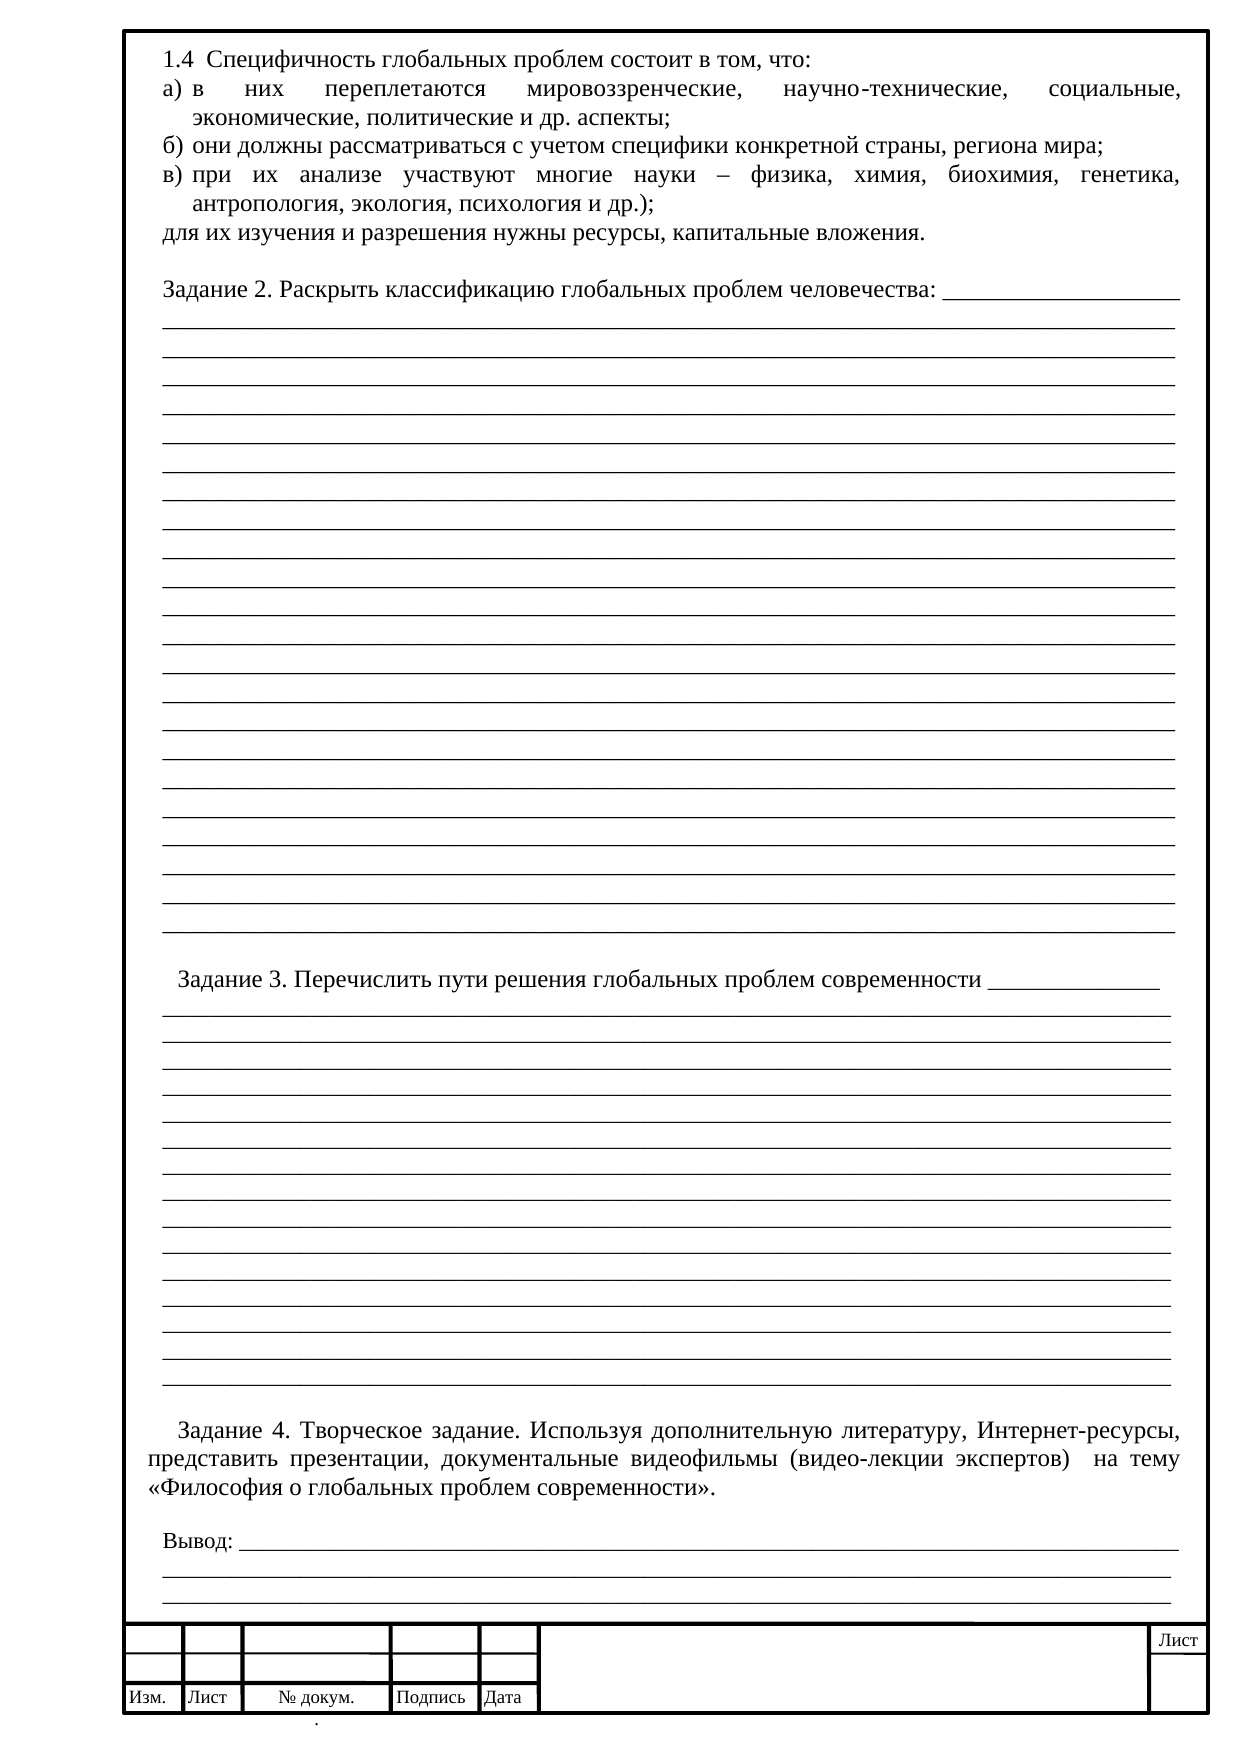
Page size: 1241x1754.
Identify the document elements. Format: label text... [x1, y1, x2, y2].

text ________________________________________________________________________________________________________________________________________________________________________________ [162, 1554, 1181, 1606]
list они должны рассматриваться с учетом специфики конкретной страны, региона мира; [162, 131, 1181, 159]
list в них переплетаются мировоззренческие, научно-технические, социальные, экономические, политические и др. аспекты; [162, 73, 1181, 131]
text Вывод: __________________________________________________________________________________ [133, 1527, 1181, 1554]
text 1.4 Специфичность глобальных проблем состоит в том, что: [133, 44, 1181, 73]
text ________________________________________________________________________________________________________________________________________________________________________________ [162, 1336, 1181, 1388]
text ________________________________________________________________________________________________________________________________________________________________________________________________________________________________________________________________________________________________________________________________________________________________________________________________________________________________________________________________________________________________________________________________________________________________________________________________________________________________________________________________________________________________________________________________________________________________________________________________________________________________________________________________________________________________________________________________________________________________________________________________________________________________________________________________________________________________________________________________________________________________________________________ [162, 993, 1181, 1336]
text Задание 3. Перечислить пути решения глобальных проблем современности _______________ [148, 964, 1181, 993]
list при их анализе участвуют многие науки – физика, химия, биохимия, генетика, антропология, экология, психология и др.); [162, 159, 1181, 217]
text ______________________________________________________________________________________________________________________________________________________________________________________________________________________________________________________________________________________________________________________________________________________________________________________________________________________________________________________________________________________________________________________________________________________________________________________________________________________________________________________________________________________________________________________________________________________________________________________________________________________________________________________________________________________________________________________________________________________________________________________________________________________________________________________________________________________________________________________________________________________________________________________________________________________________________________________________________________________________________________________________________________________________________________________________________________________________________________________________________________________________________________________________________________________________________________________________________________________________________________________________________________________________________________________________________________________________________________________________________________________________________________________ [162, 303, 1181, 936]
text для их изучения и разрешения нужны ресурсы, капитальные вложения. [162, 217, 1181, 246]
text Задание 4. Творческое задание. Используя дополнительную литературу, Интернет-ресурсы, представить презентации, документальные видеофильмы (видео-лекции экспертов) на тему «Философия о глобальных проблем современности». [148, 1415, 1181, 1501]
text Задание 2. Раскрыть классификацию глобальных проблем человечества: ___________________ [133, 274, 1181, 303]
